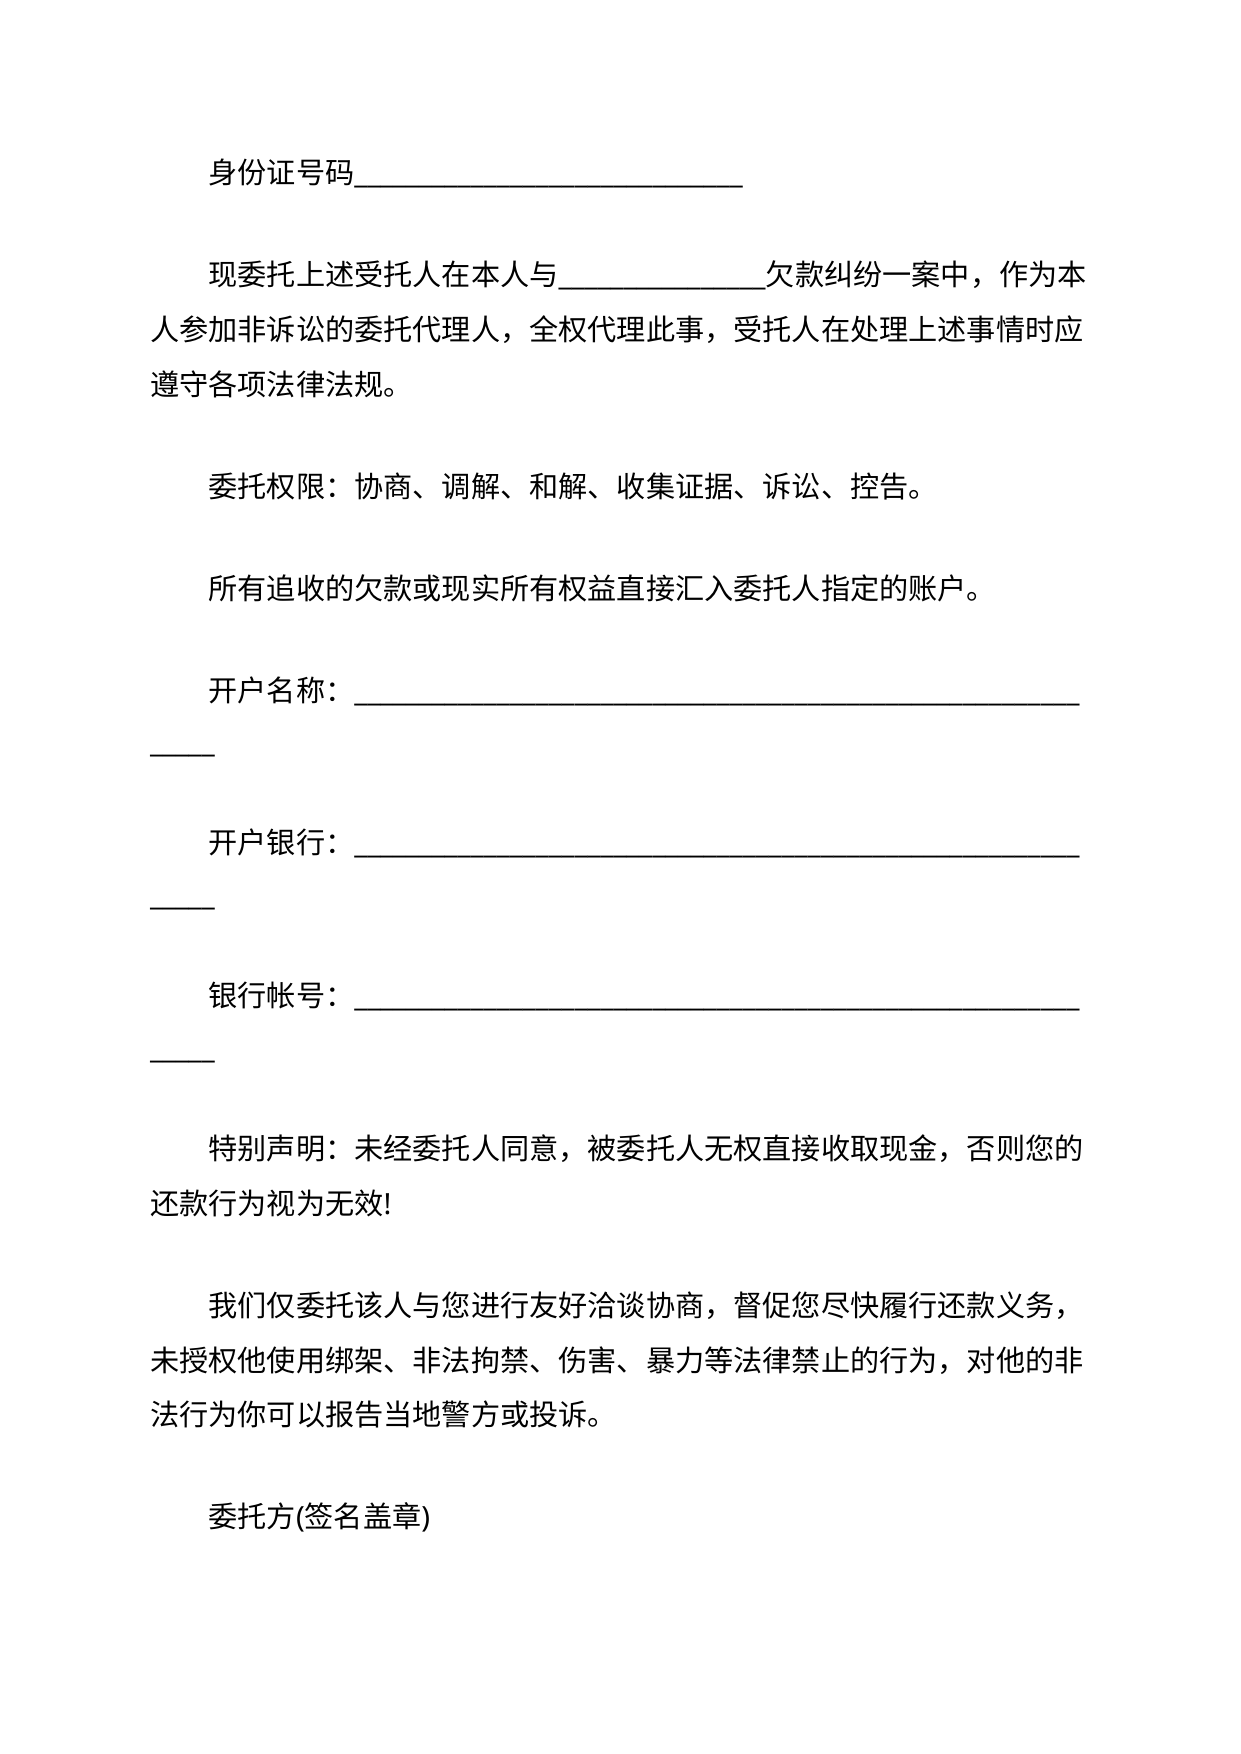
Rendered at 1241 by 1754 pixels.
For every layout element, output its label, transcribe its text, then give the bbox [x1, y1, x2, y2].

text 委托方(签名盖章) [150, 1494, 1090, 1536]
text 银行帐号：_____________________________________________________________ [150, 973, 1090, 1067]
text 开户名称：_____________________________________________________________ [150, 667, 1090, 761]
text 现委托上述受托人在本人与________________欠款纠纷一案中，作为本人参加非诉讼的委托代理人，全权代理此事，受托人在处理上述事情时应遵守各项法律法规。 [150, 252, 1090, 404]
text 特别声明：未经委托人同意，被委托人无权直接收取现金，否则您的还款行为视为无效! [150, 1125, 1090, 1223]
text 身份证号码______________________________ [150, 150, 1090, 192]
text 开户银行：_____________________________________________________________ [150, 820, 1090, 914]
text 所有追收的欠款或现实所有权益直接汇入委托人指定的账户。 [150, 565, 1090, 608]
text 我们仅委托该人与您进行友好洽谈协商，督促您尽快履行还款义务，未授权他使用绑架、非法拘禁、伤害、暴力等法律禁止的行为，对他的非法行为你可以报告当地警方或投诉。 [150, 1282, 1090, 1434]
text 委托权限：协商、调解、和解、收集证据、诉讼、控告。 [150, 464, 1090, 506]
